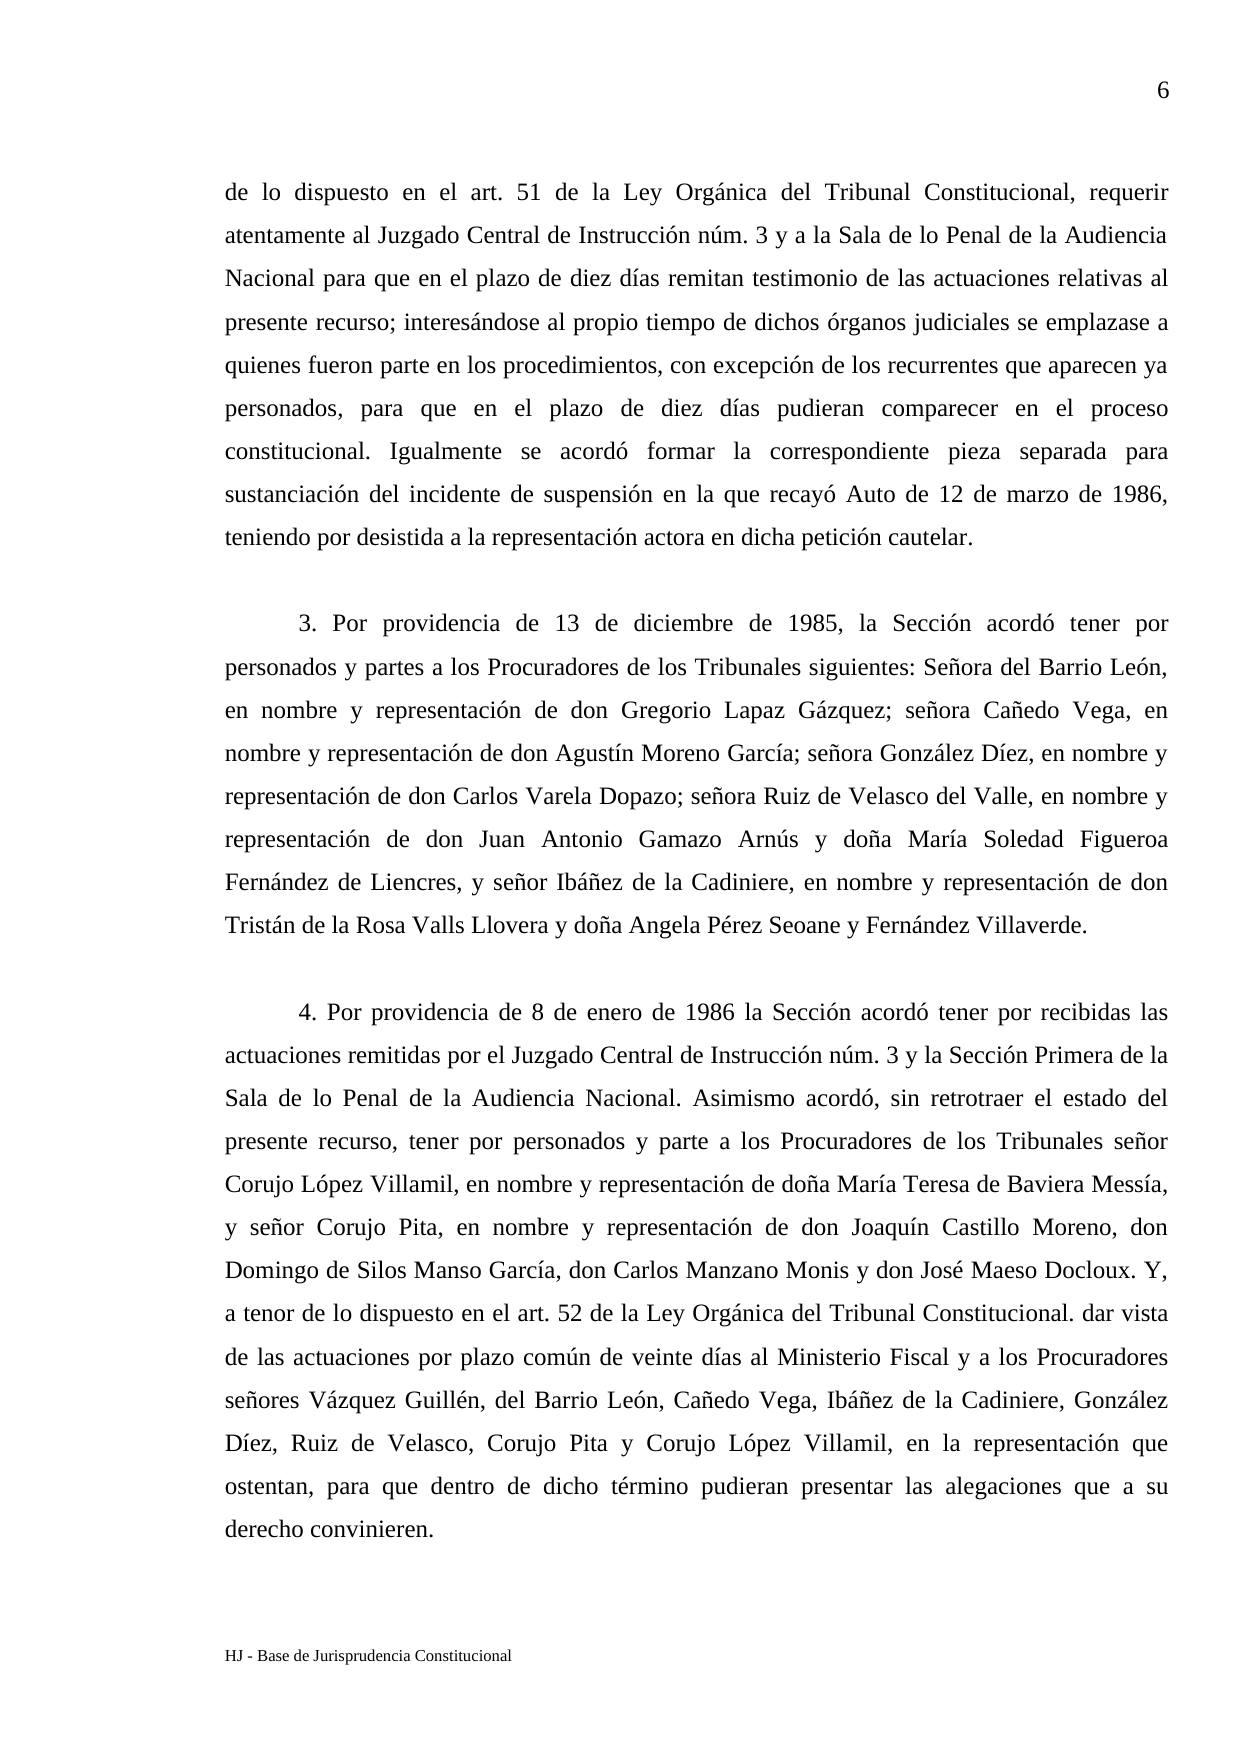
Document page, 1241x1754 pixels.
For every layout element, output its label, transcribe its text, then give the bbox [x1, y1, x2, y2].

text 4. Por providencia de 8 de enero de 1986 la Sección acordó tener por recibidas las actuaciones remitidas por el Juzgado Central de Instrucción núm. 3 y la Sección Primera de la Sala de lo Penal de la Audiencia Nacional. Asimismo acordó, sin retrotraer el estado del presente recurso, tener por personados y parte a los Procuradores de los Tribunales señor Corujo López Villamil, en nombre y representación de doña María Teresa de Baviera Messía, y señor Corujo Pita, en nombre y representación de don Joaquín Castillo Moreno, don Domingo de Silos Manso García, don Carlos Manzano Monis y don José Maeso Docloux. Y, a tenor de lo dispuesto en el art. 52 de la Ley Orgánica del Tribunal Constitucional. dar vista de las actuaciones por plazo común de veinte días al Ministerio Fiscal y a los Procuradores señores Vázquez Guillén, del Barrio León, Cañedo Vega, Ibáñez de la Cadiniere, González Díez, Ruiz de Velasco, Corujo Pita y Corujo López Villamil, en la representación que ostentan, para que dentro de dicho término pudieran presentar las alegaciones que a su derecho convinieren. [224, 997, 1169, 1543]
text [224, 177, 1169, 551]
text 3. Por providencia de 13 de diciembre de 1985, la Sección acordó tener por personados y partes a los Procuradores de los Tribunales siguientes: Señora del Barrio León, en nombre y representación de don Gregorio Lapaz Gázquez; señora Cañedo Vega, en nombre y representación de don Agustín Moreno García; señora González Díez, en nombre y representación de don Carlos Varela Dopazo; señora Ruiz de Velasco del Valle, en nombre y representación de don Juan Antonio Gamazo Arnús y doña María Soledad Figueroa Fernández de Liencres, y señor Ibáñez de la Cadiniere, en nombre y representación de don Tristán de la Rosa Valls Llovera y doña Angela Pérez Seoane y Fernández Villaverde. [224, 608, 1169, 939]
